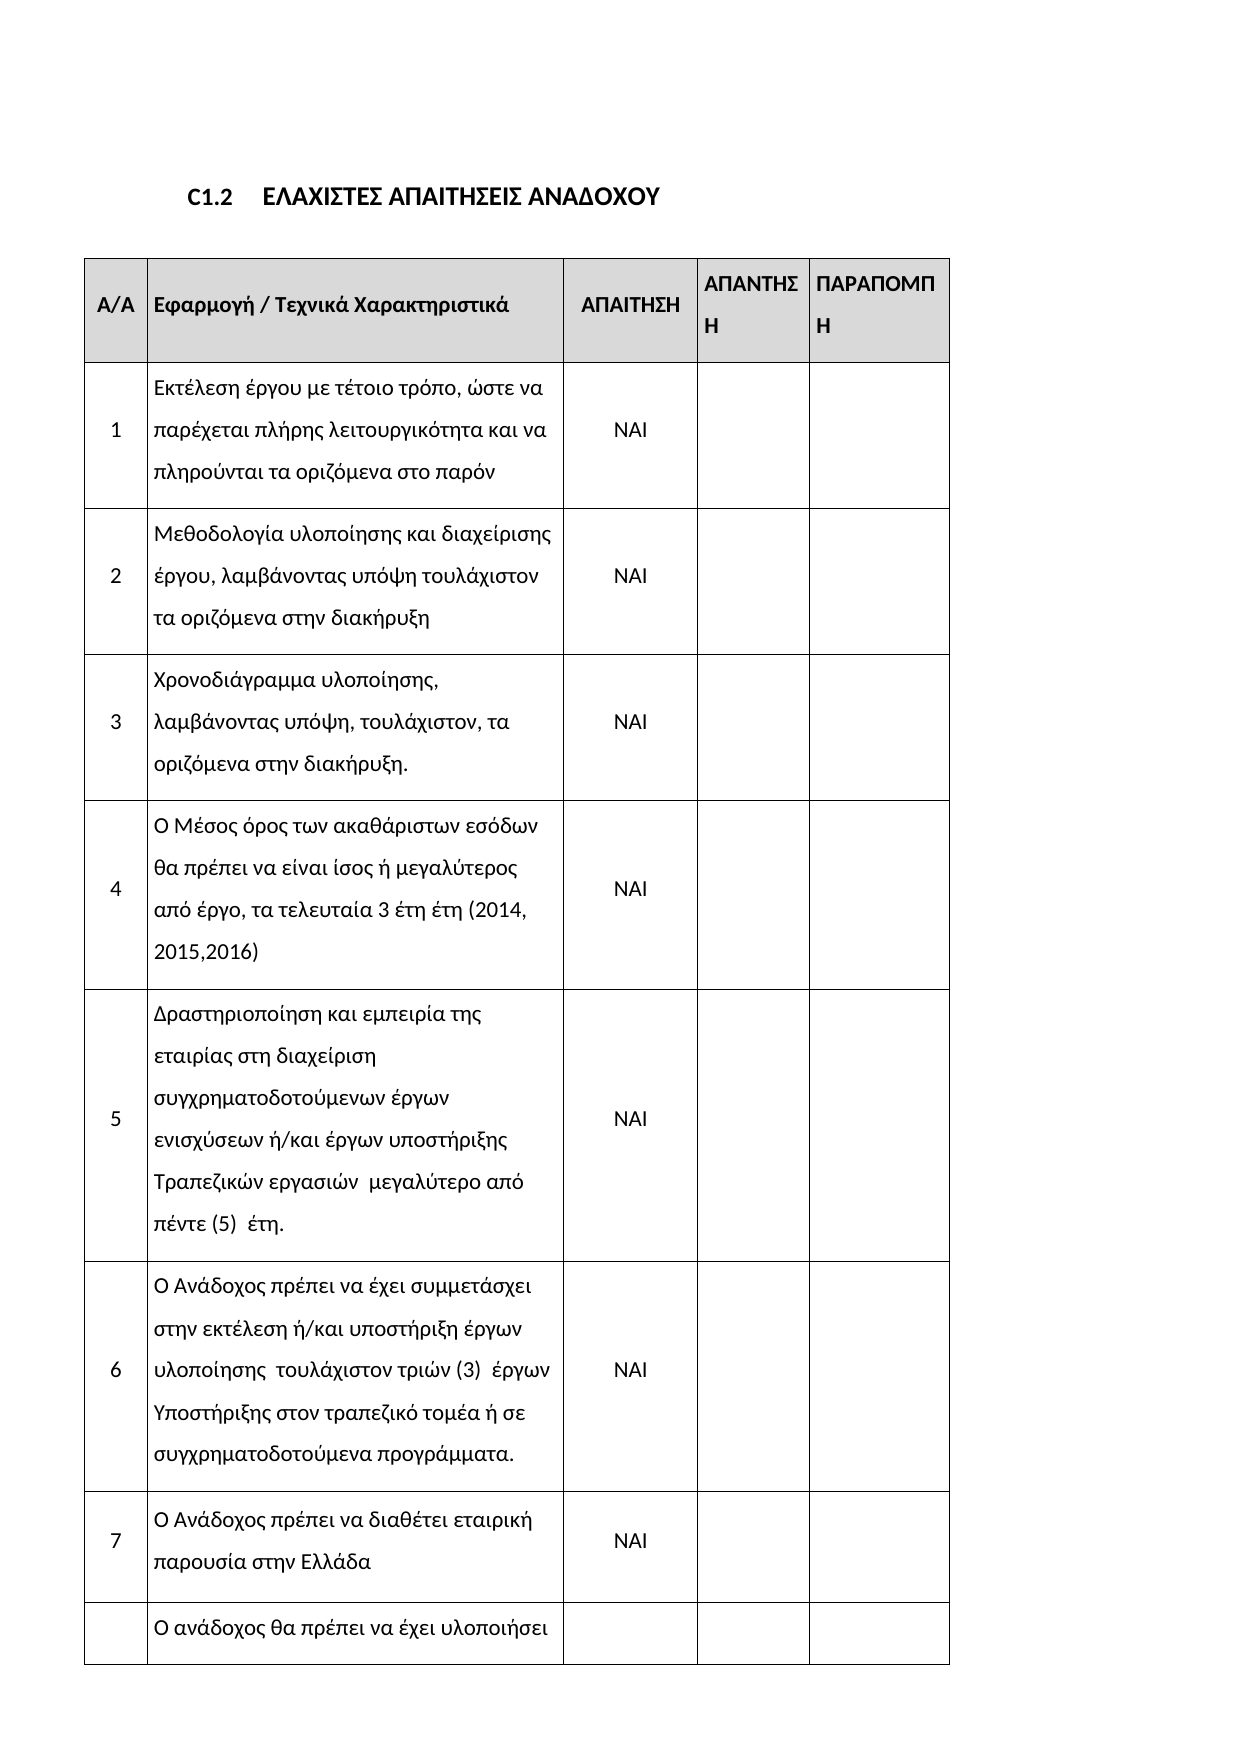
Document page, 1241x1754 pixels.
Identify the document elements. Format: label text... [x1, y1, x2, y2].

table_cell ΝΑΙ [564, 1262, 697, 1491]
table_cell ΝΑΙ [564, 990, 697, 1261]
table_cell [698, 990, 809, 1261]
table_cell [698, 1262, 809, 1491]
table_cell Χρονοδιάγραμμα υλοποίησης, λαμβάνοντας υπόψη, τουλάχιστον, τα οριζόμενα στην διακήρυξη. [148, 655, 563, 800]
table_cell 5 [85, 990, 147, 1261]
table_cell ΝΑΙ [564, 509, 697, 654]
table_cell [810, 990, 949, 1261]
table_cell Ο Ανάδοχος πρέπει να έχει συμμετάσχει στην εκτέλεση ή/και υποστήριξη έργων υλοποίησης τουλάχιστον τριών (3) έργων Υποστήριξης στον τραπεζικό τομέα ή σε συγχρηματοδοτούμενα προγράμματα. [148, 1262, 563, 1491]
table_cell ΝΑΙ [564, 655, 697, 800]
table_cell ΝΑΙ [564, 1492, 697, 1602]
table_cell [85, 1603, 147, 1664]
table_cell [810, 655, 949, 800]
table_cell 6 [85, 1262, 147, 1491]
table_cell [698, 655, 809, 800]
table_cell [810, 1262, 949, 1491]
subtitle ΕΛΑΧΙΣΤΕΣ ΑΠΑΙΤΗΣΕΙΣ ΑΝΑΔΟΧΟΥ [187, 179, 1053, 212]
table_header Εφαρμογή / Τεχνικά Χαρακτηριστικά [148, 259, 563, 362]
table_cell Εκτέλεση έργου με τέτοιο τρόπο, ώστε να παρέχεται πλήρης λειτουργικότητα και να πληρούνται τα οριζόμενα στο παρόν [148, 363, 563, 508]
table_cell Μεθοδολογία υλοποίησης και διαχείρισης έργου, λαμβάνοντας υπόψη τουλάχιστον τα οριζόμενα στην διακήρυξη [148, 509, 563, 654]
table_cell [698, 801, 809, 988]
table_cell [698, 1492, 809, 1602]
table_cell 2 [85, 509, 147, 654]
table_cell ΝΑΙ [564, 363, 697, 508]
table_cell 3 [85, 655, 147, 800]
table_cell [698, 1603, 809, 1664]
table_cell 1 [85, 363, 147, 508]
table_cell [810, 801, 949, 988]
table_cell 4 [85, 801, 147, 988]
table_cell [810, 509, 949, 654]
table_header ΑΠΑΙΤΗΣΗ [564, 259, 697, 362]
table_cell ΝΑΙ [564, 801, 697, 988]
table_cell [698, 509, 809, 654]
table_header ΠΑΡΑΠΟΜΠΗ [810, 259, 949, 362]
table_header ΑΠΑΝΤΗΣΗ [698, 259, 809, 362]
table_cell [810, 1492, 949, 1602]
table_cell Δραστηριοποίηση και εμπειρία της εταιρίας στη διαχείριση συγχρηματοδοτούμενων έργων ενισχύσεων ή/και έργων υποστήριξης Τραπεζικών εργασιών μεγαλύτερο από πέντε (5) έτη. [148, 990, 563, 1261]
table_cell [148, 1603, 563, 1664]
table_cell [810, 363, 949, 508]
table_cell [810, 1603, 949, 1664]
table_cell [698, 363, 809, 508]
table_header Α/Α [85, 259, 147, 362]
table_cell [564, 1603, 697, 1664]
table_cell Ο Μέσος όρος των ακαθάριστων εσόδων θα πρέπει να είναι ίσος ή μεγαλύτερος από έργο, τα τελευταία 3 έτη έτη (2014, 2015,2016) [148, 801, 563, 988]
table_cell Ο Ανάδοχος πρέπει να διαθέτει εταιρική παρουσία στην Ελλάδα [148, 1492, 563, 1602]
table_cell 7 [85, 1492, 147, 1602]
